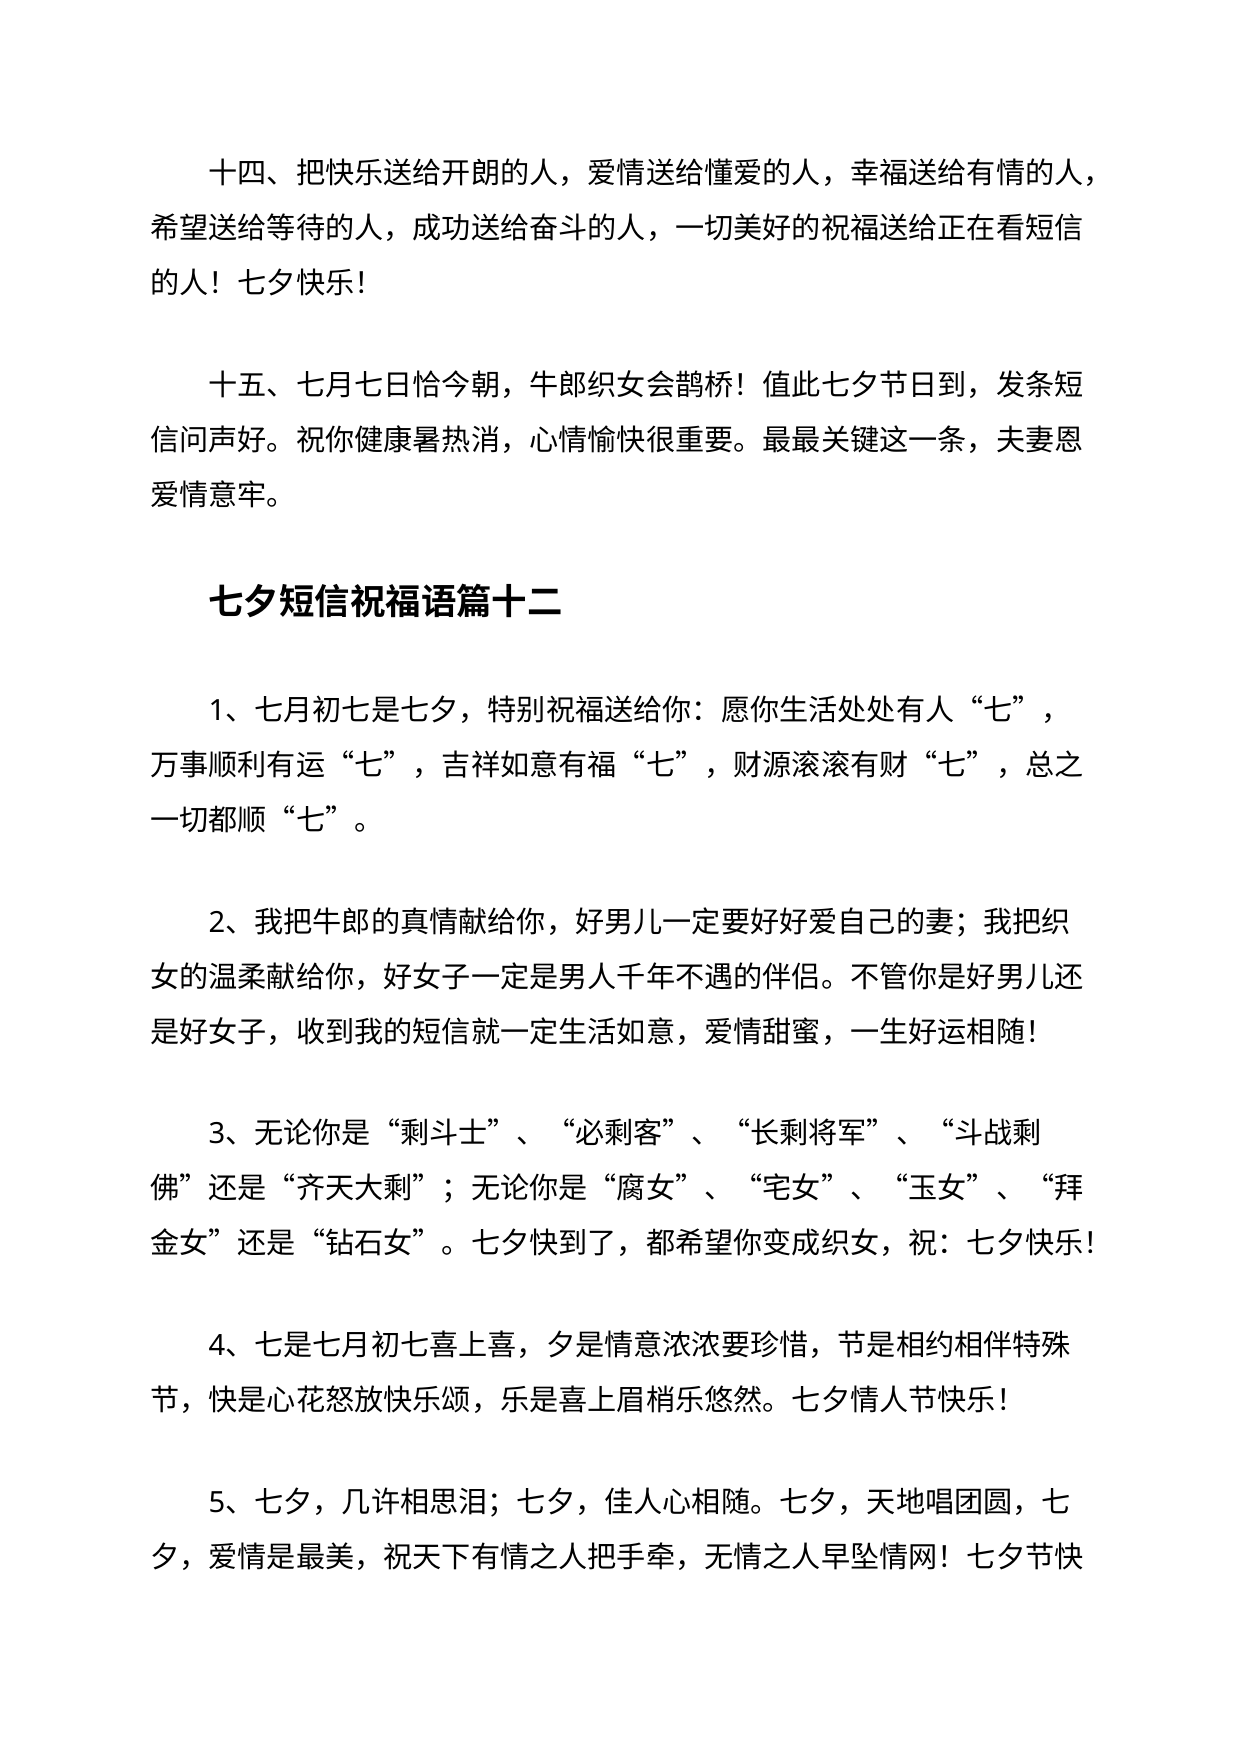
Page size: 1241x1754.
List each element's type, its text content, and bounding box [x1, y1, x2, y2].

text 2、我把牛郎的真情献给你，好男儿一定要好好爱自己的妻；我把织女的温柔献给你，好女子一定是男人千年不遇的伴侣。不管你是好男儿还是好女子，收到我的短信就一定生活如意，爱情甜蜜，一生好运相随！ [150, 898, 1090, 1050]
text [150, 1478, 1090, 1576]
text 十四、把快乐送给开朗的人，爱情送给懂爱的人，幸福送给有情的人，希望送给等待的人，成功送给奋斗的人，一切美好的祝福送给正在看短信的人！七夕快乐！ [150, 150, 1090, 302]
text 十五、七月七日恰今朝，牛郎织女会鹊桥！值此七夕节日到，发条短信问声好。祝你健康暑热消，心情愉快很重要。最最关键这一条，夫妻恩爱情意牢。 [150, 362, 1090, 514]
text 1、七月初七是七夕，特别祝福送给你：愿你生活处处有人“七”，万事顺利有运“七”，吉祥如意有福“七”，财源滚滚有财“七”，总之一切都顺“七”。 [150, 687, 1090, 839]
text 4、七是七月初七喜上喜，夕是情意浓浓要珍惜，节是相约相伴特殊节，快是心花怒放快乐颂，乐是喜上眉梢乐悠然。七夕情人节快乐！ [150, 1322, 1090, 1419]
text 七夕短信祝福语篇十二 [150, 573, 1090, 624]
text 3、无论你是“剩斗士”、“必剩客”、“长剩将军”、“斗战剩佛”还是“齐天大剩”；无论你是“腐女”、“宅女”、“玉女”、“拜金女”还是“钻石女”。七夕快到了，都希望你变成织女，祝：七夕快乐！ [150, 1110, 1090, 1262]
